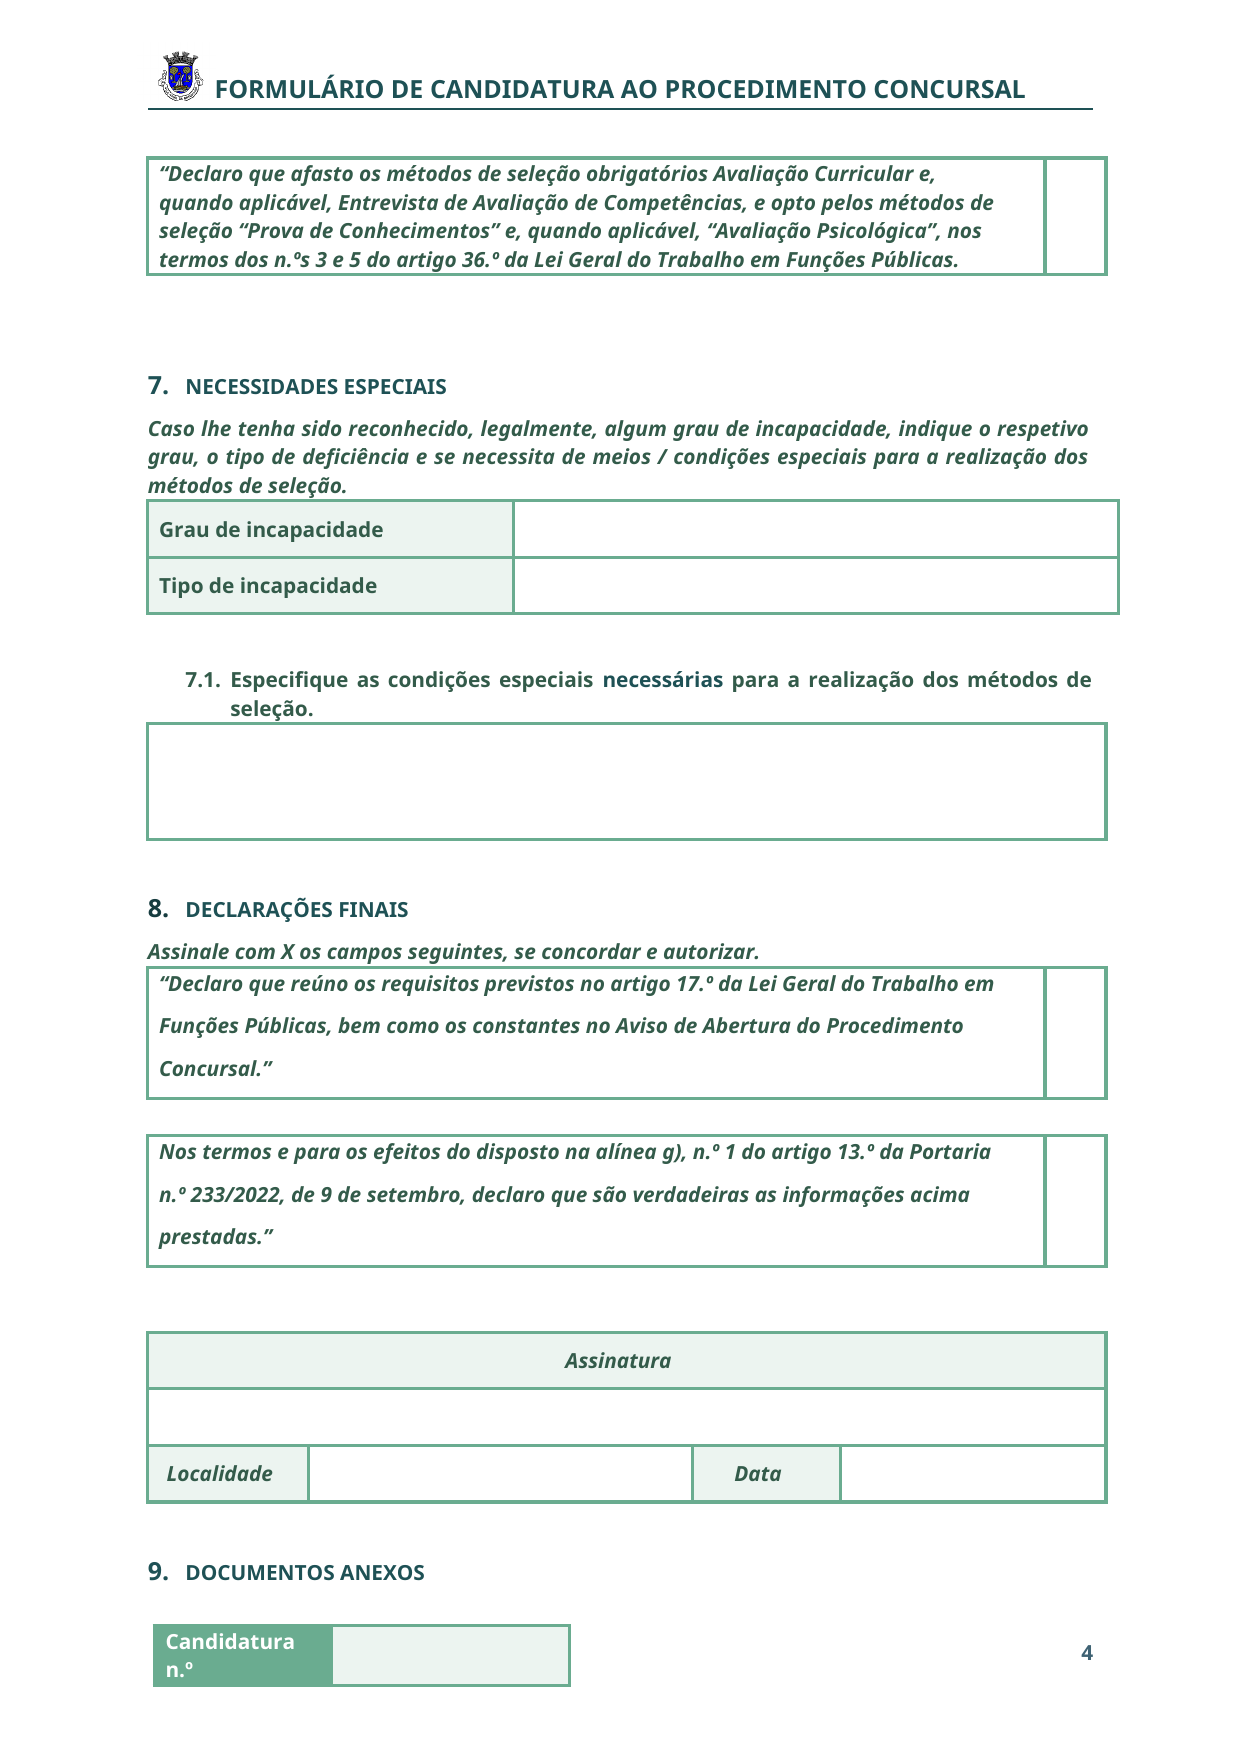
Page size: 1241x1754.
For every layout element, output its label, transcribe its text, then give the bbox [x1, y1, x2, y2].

table_header [515, 502, 1117, 556]
table_header “Declaro que reúno os requisitos previstos no artigo 17.º da Lei Geral do Trabalho em Funções Públicas, bem como os constantes no Aviso de Abertura do Procedimento Concursal.” [149, 969, 1043, 1097]
table_cell [310, 1447, 691, 1500]
subtitle Especifique as condições especiais necessárias para a realização dos métodos de seleção. [185, 665, 1093, 722]
table_cell Data [694, 1447, 839, 1500]
table_header Nos termos e para os efeitos do disposto na alínea g), n.º 1 do artigo 13.º da Portaria n.º 233/2022, de 9 de setembro, declaro que são verdadeiras as informações acima prestadas.” [149, 1137, 1043, 1265]
table_cell Tipo de incapacidade [149, 559, 512, 612]
table_header [1047, 1137, 1104, 1265]
table_header [149, 725, 1104, 838]
table_header [1047, 969, 1104, 1097]
picture [136, 42, 217, 101]
table_header Assinatura [149, 1334, 1104, 1387]
table_header [1047, 160, 1104, 273]
text Assinale com X os campos seguintes, se concordar e autorizar. [148, 937, 1093, 966]
table_cell [149, 1390, 1104, 1444]
subtitle DOCUMENTOS ANEXOS [148, 1553, 1093, 1588]
table_header “Declaro que afasto os métodos de seleção obrigatórios Avaliação Curricular e, quando aplicável, Entrevista de Avaliação de Competências, e opto pelos métodos de seleção “Prova de Conhecimentos” e, quando aplicável, “Avaliação Psicológica”, nos termos dos n.ºs 3 e 5 do artigo 36.º da Lei Geral do Trabalho em Funções Públicas. [149, 160, 1043, 273]
table_cell Localidade [149, 1447, 307, 1500]
table_cell [515, 559, 1117, 612]
subtitle DECLARAÇÕES FINAIS [148, 891, 1093, 925]
text Caso lhe tenha sido reconhecido, legalmente, algum grau de incapacidade, indique o respetivo grau, o tipo de deficiência e se necessita de meios / condições especiais para a realização dos métodos de seleção. [148, 414, 1093, 499]
table_header Grau de incapacidade [149, 502, 512, 556]
table_cell [842, 1447, 1104, 1500]
subtitle NECESSIDADES ESPECIAIS [148, 367, 1093, 401]
